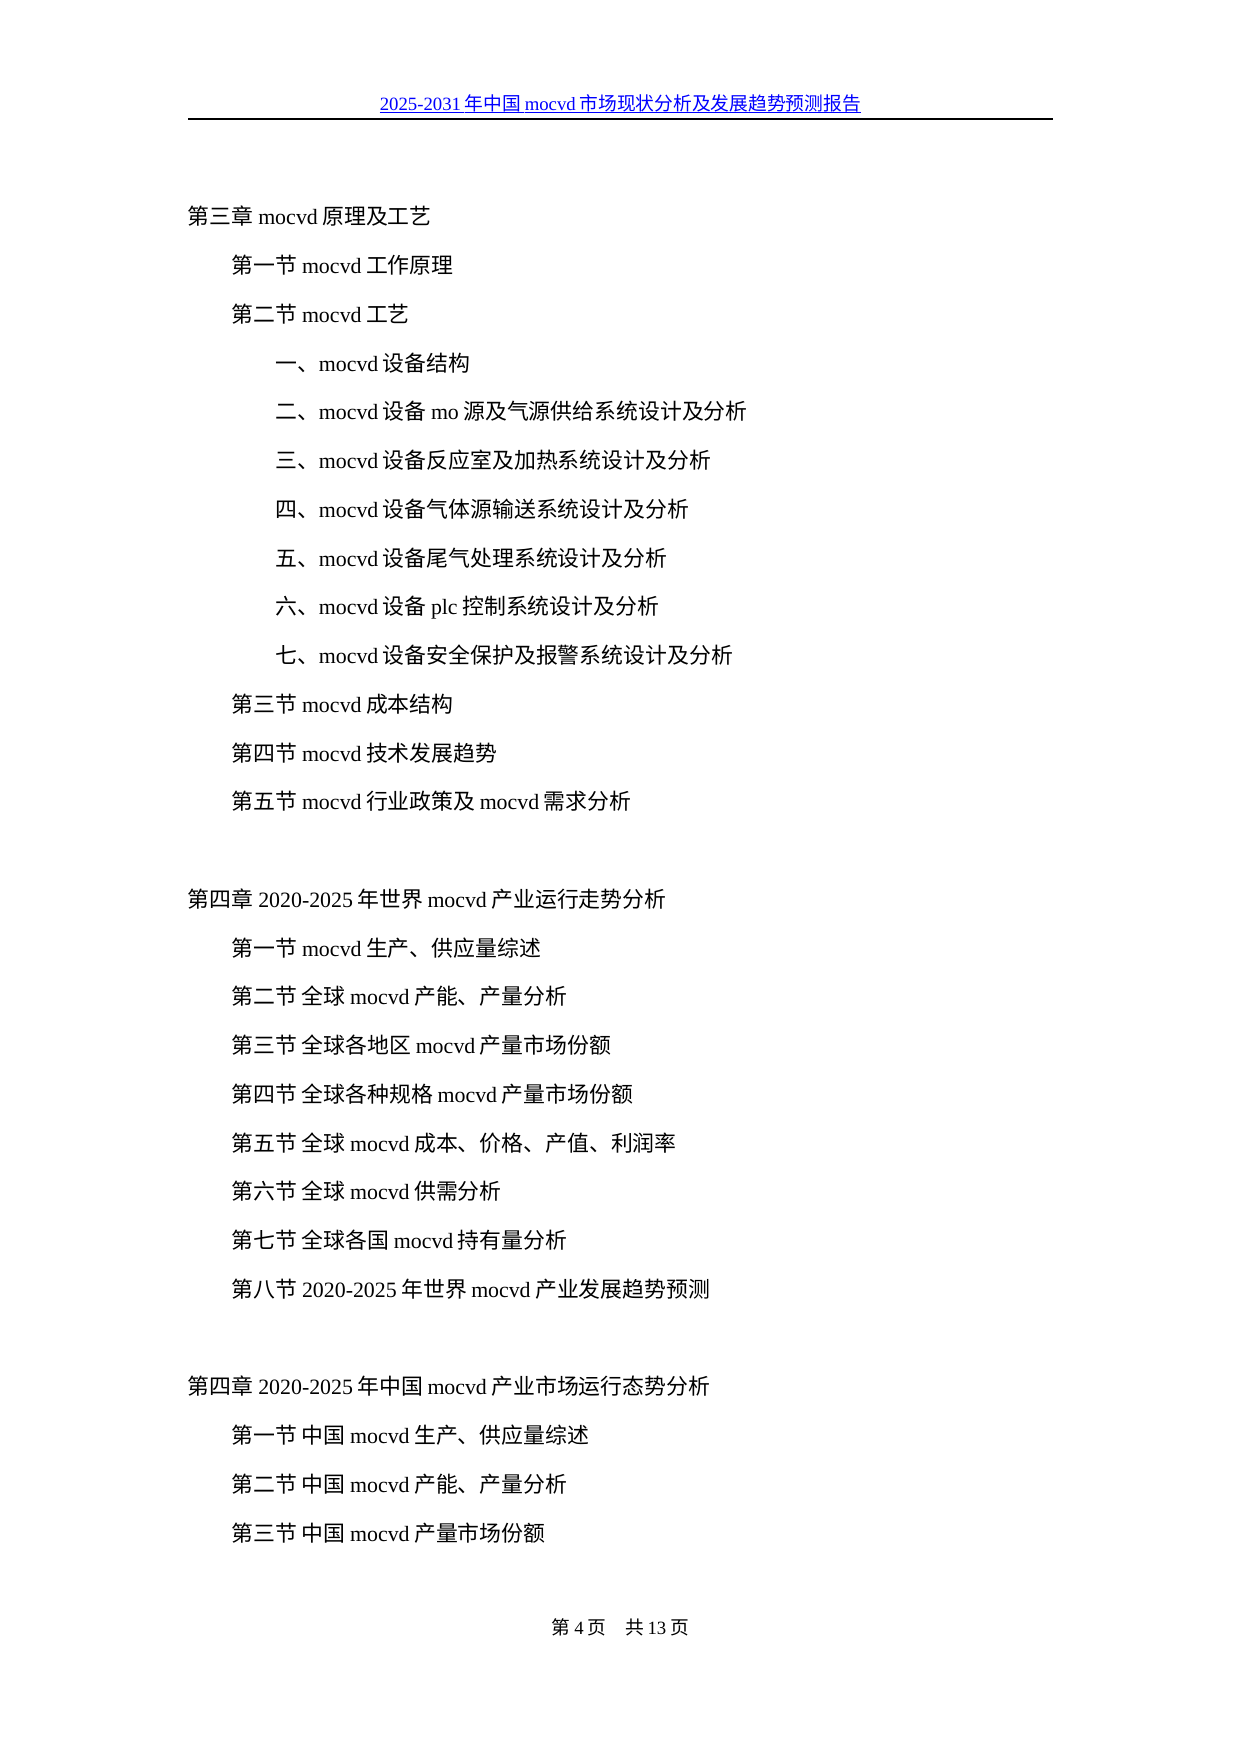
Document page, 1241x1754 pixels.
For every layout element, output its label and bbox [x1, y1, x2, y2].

text [187, 150, 1053, 1548]
